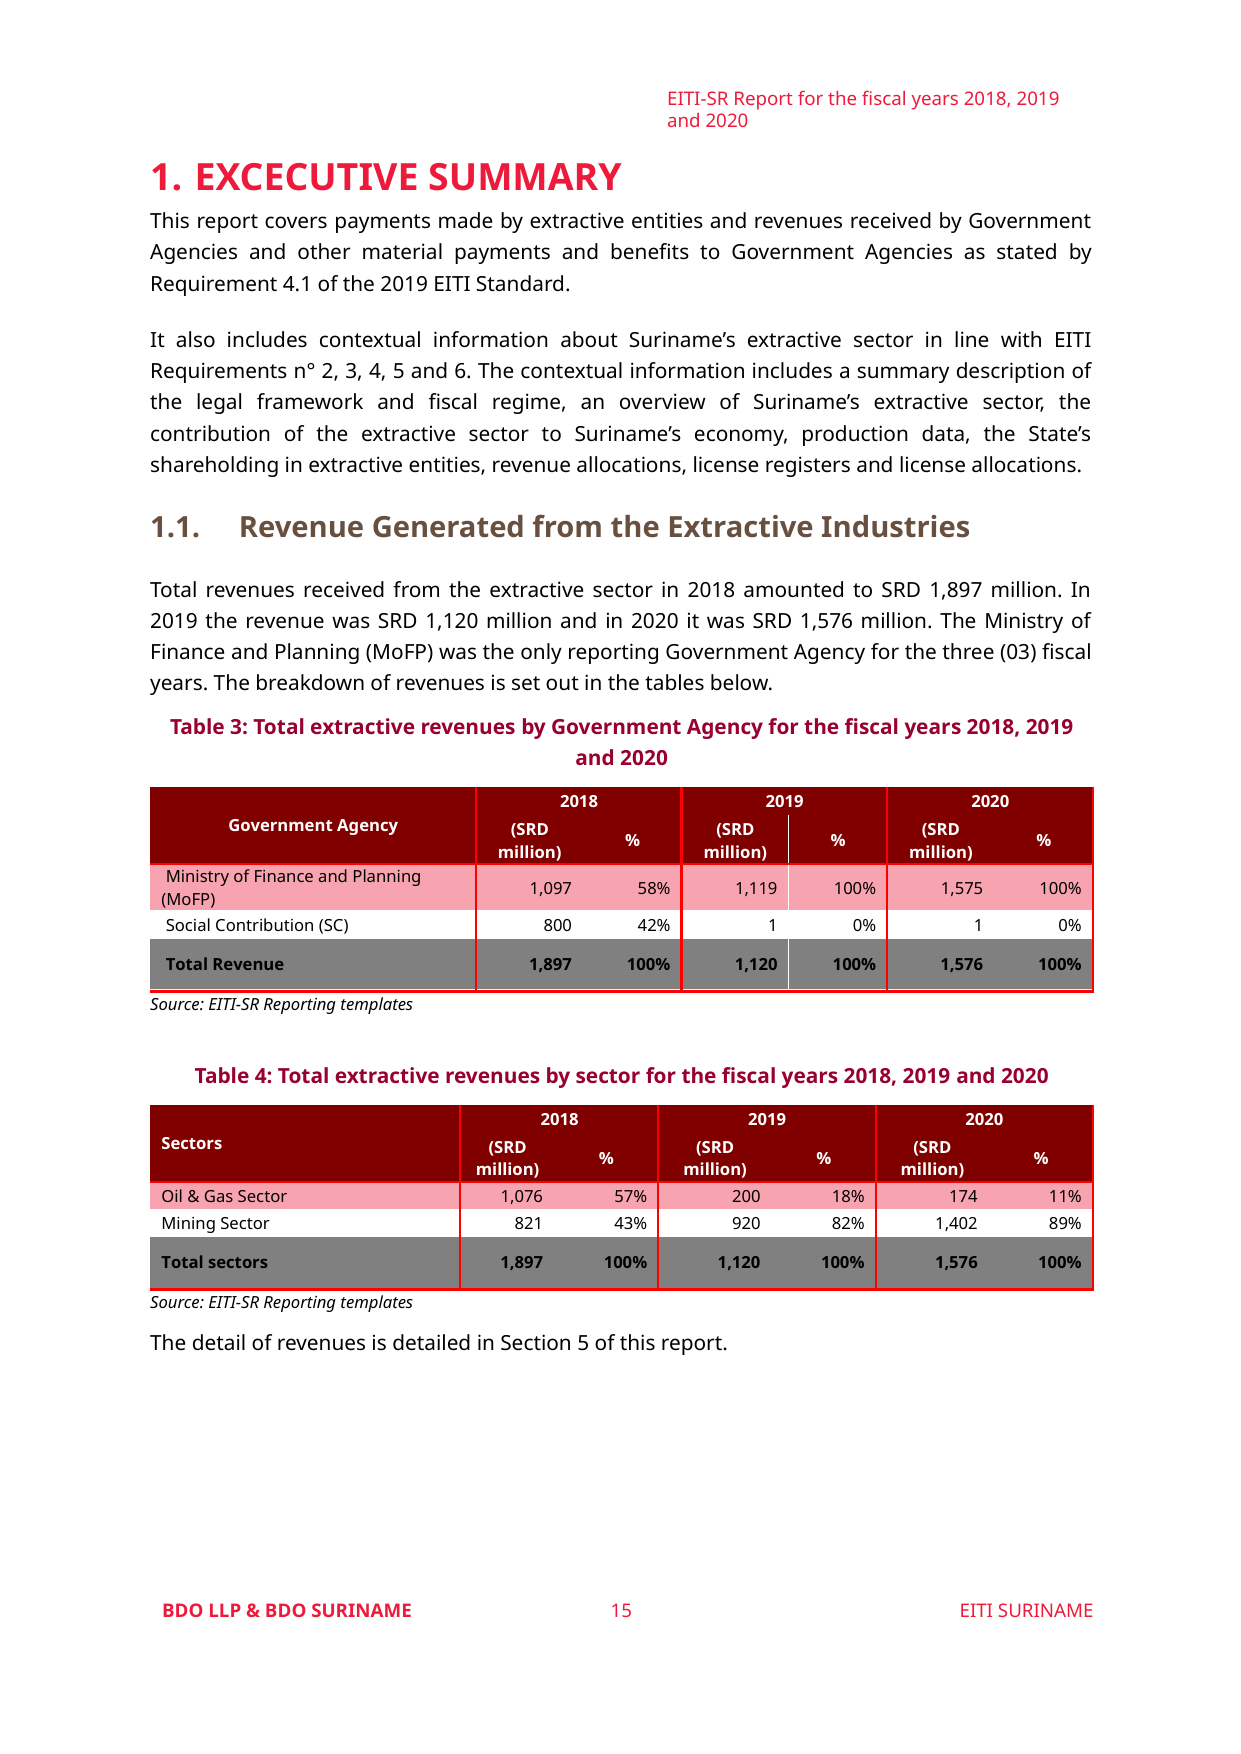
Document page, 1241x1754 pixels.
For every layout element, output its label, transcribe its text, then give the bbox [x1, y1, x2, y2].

table_cell % [583, 815, 680, 863]
table_header 2018 [461, 1105, 657, 1133]
table_cell % [989, 1133, 1092, 1181]
table_cell 100% [789, 939, 886, 989]
table_cell 1,897 [477, 939, 583, 989]
text This report covers payments made by extractive entities and revenues received by Government Agencies and other material payments and benefits to Government Agencies as stated by Requirement 4.1 of the 2019 EITI Standard. [150, 206, 1093, 297]
subtitle Excecutive summary [150, 150, 1043, 201]
table_cell (SRD million) [461, 1133, 554, 1181]
text Table 3: Total extractive revenues by Government Agency for the fiscal years 2018, 2019 and 2020 [150, 712, 1093, 772]
table_cell 89% [989, 1209, 1092, 1237]
table_cell 57% [554, 1183, 657, 1209]
table_cell 1,575 [888, 865, 994, 910]
table_cell 18% [772, 1183, 875, 1209]
table_cell 800 [477, 910, 583, 938]
table_cell 1,097 [477, 865, 583, 910]
table_cell 1 [683, 910, 788, 938]
table_cell (SRD million) [888, 815, 994, 863]
table_cell 200 [659, 1183, 772, 1209]
table_header Government Agency [150, 787, 475, 863]
table_cell (SRD million) [659, 1133, 772, 1181]
table_cell 1 [888, 910, 994, 938]
table_cell 100% [789, 865, 886, 910]
table_cell 100% [994, 939, 1092, 989]
table_cell 11% [989, 1183, 1092, 1209]
table_header 2019 [659, 1105, 875, 1133]
table_cell 82% [772, 1209, 875, 1237]
table_cell 821 [461, 1209, 554, 1237]
table_cell Total Revenue [150, 939, 475, 989]
text Source: EITI-SR Reporting templates [150, 993, 1093, 1015]
table_cell Mining Sector [150, 1209, 459, 1237]
table_cell 43% [554, 1209, 657, 1237]
table_cell % [554, 1133, 657, 1181]
table_cell 1,076 [461, 1183, 554, 1209]
table_cell 1,120 [659, 1237, 772, 1288]
text Total revenues received from the extractive sector in 2018 amounted to SRD 1,897 million. In 2019 the revenue was SRD 1,120 million and in 2020 it was SRD 1,576 million. The Ministry of Finance and Planning (MoFP) was the only reporting Government Agency for the three (03) fiscal years. The breakdown of revenues is set out in the tables below. [150, 575, 1093, 697]
table_header Sectors [150, 1105, 459, 1181]
table_cell % [994, 815, 1092, 863]
table_header 2020 [877, 1105, 1092, 1133]
table_cell 42% [583, 910, 680, 938]
table_header 2020 [888, 787, 1092, 815]
table_cell (SRD million) [683, 815, 788, 863]
table_cell 1,402 [877, 1209, 989, 1237]
table_cell 1,120 [683, 939, 788, 989]
table_cell 1,576 [877, 1237, 989, 1288]
table_cell 58% [583, 865, 680, 910]
table_cell 100% [994, 865, 1092, 910]
table_cell % [772, 1133, 875, 1181]
table_cell 100% [554, 1237, 657, 1288]
table_cell Total sectors [150, 1237, 459, 1288]
text It also includes contextual information about Suriname’s extractive sector in line with EITI Requirements n° 2, 3, 4, 5 and 6. The contextual information includes a summary description of the legal framework and fiscal regime, an overview of Suriname’s extractive sector, the contribution of the extractive sector to Suriname’s economy, production data, the State’s shareholding in extractive entities, revenue allocations, license registers and license allocations. [150, 325, 1093, 478]
table_cell 100% [583, 939, 680, 989]
table_cell 100% [772, 1237, 875, 1288]
table_cell Ministry of Finance and Planning (MoFP) [150, 865, 475, 910]
table_cell % [789, 815, 886, 863]
list Revenue Generated from the Extractive Industries [150, 506, 1042, 546]
table_cell Oil & Gas Sector [150, 1183, 459, 1209]
text Source: EITI-SR Reporting templates [150, 1291, 1093, 1314]
table_header 2019 [683, 787, 886, 815]
table_cell 174 [877, 1183, 989, 1209]
table_cell 920 [659, 1209, 772, 1237]
table_header 2018 [477, 787, 680, 815]
text Table 4: Total extractive revenues by sector for the fiscal years 2018, 2019 and 2020 [150, 1061, 1093, 1090]
table_cell 0% [994, 910, 1092, 938]
table_cell 1,576 [888, 939, 994, 989]
table_cell (SRD million) [477, 815, 583, 863]
table_cell Social Contribution (SC) [150, 910, 475, 938]
table_cell 0% [789, 910, 886, 938]
table_cell 100% [989, 1237, 1092, 1288]
table_cell 1,897 [461, 1237, 554, 1288]
table_cell 1,119 [683, 865, 788, 910]
text The detail of revenues is detailed in Section 5 of this report. [150, 1328, 1093, 1357]
table_cell (SRD million) [877, 1133, 989, 1181]
